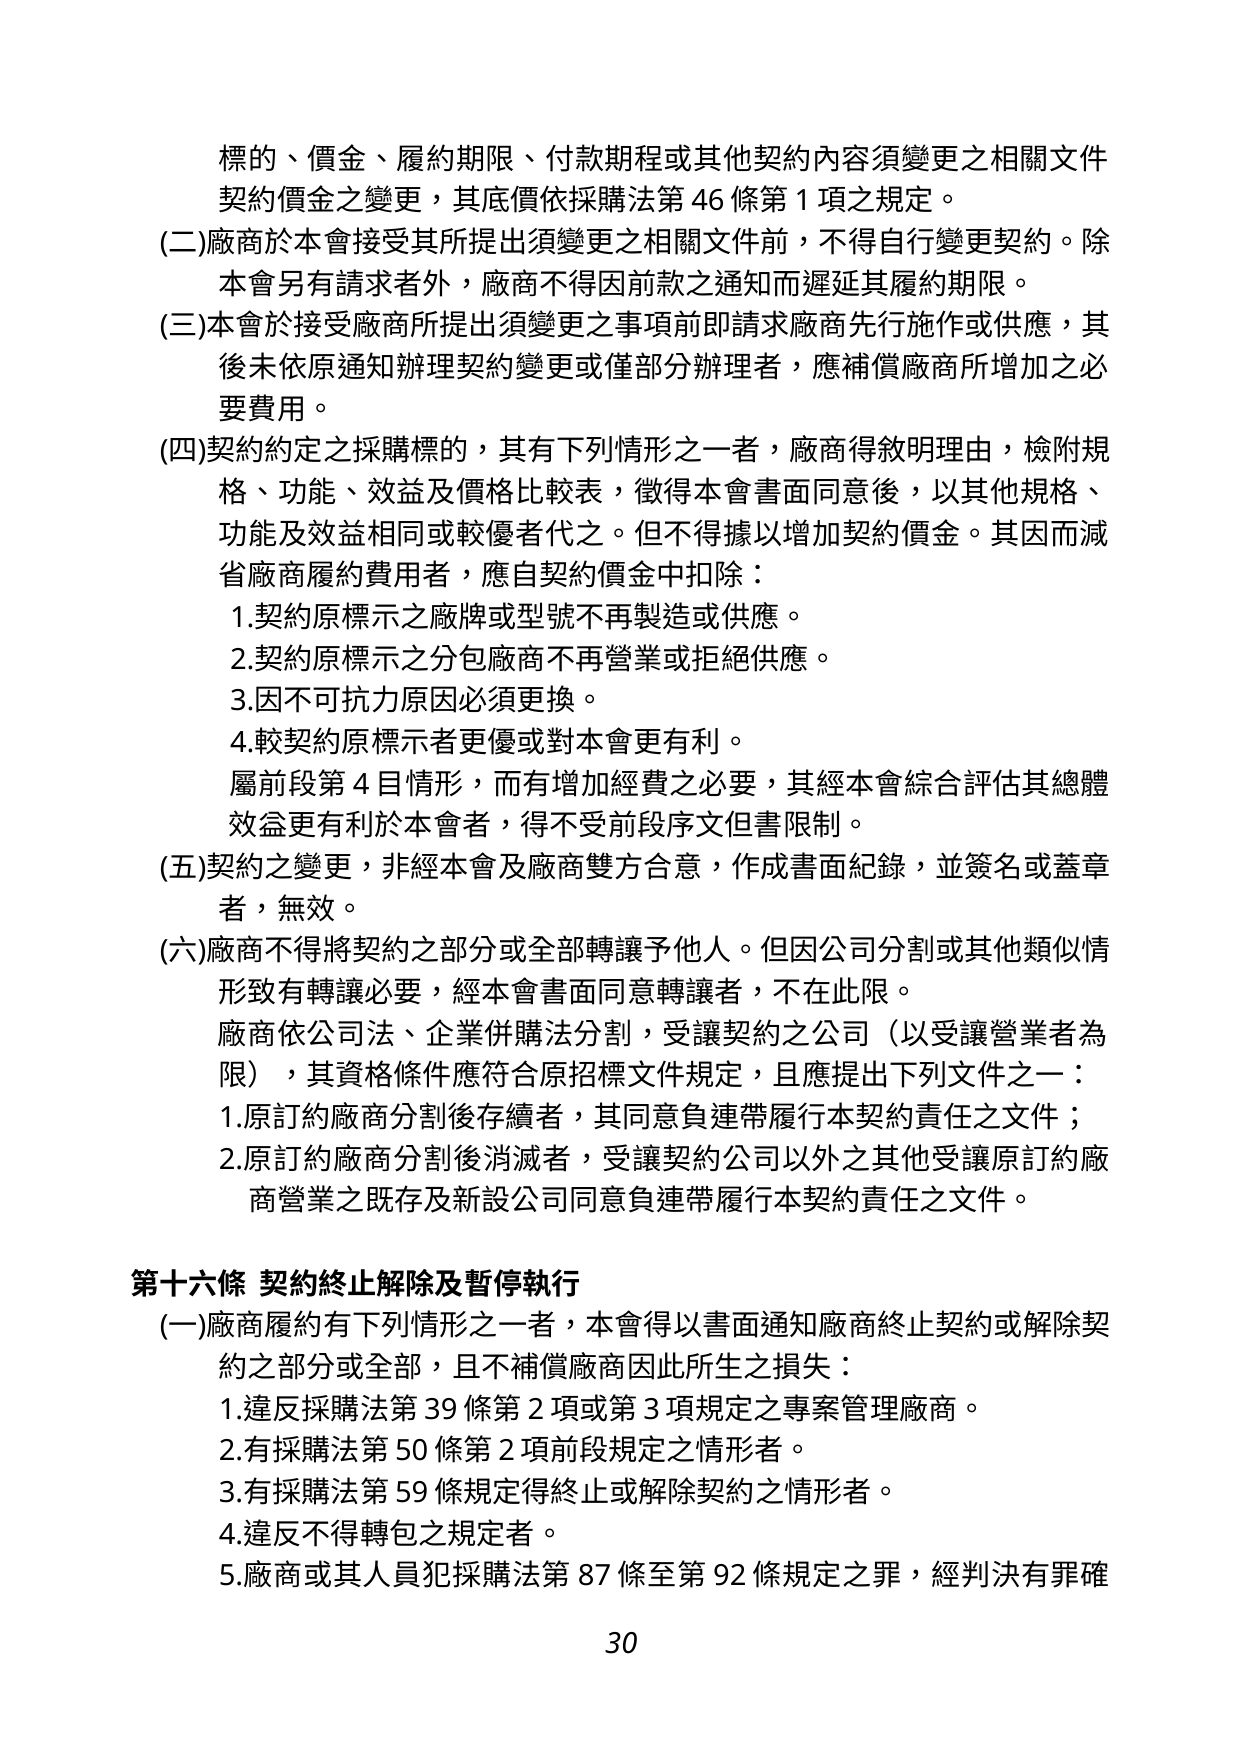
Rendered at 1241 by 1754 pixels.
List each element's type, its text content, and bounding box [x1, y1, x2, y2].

text 4.較契約原標示者更優或對本會更有利。 [230, 719, 1110, 761]
text (二)廠商於本會接受其所提出須變更之相關文件前，不得自行變更契約。除本會另有請求者外，廠商不得因前款之通知而遲延其履約期限。 [159, 219, 1110, 302]
text 1.契約原標示之廠牌或型號不再製造或供應。 [230, 594, 1110, 636]
text 屬前段第4目情形，而有增加經費之必要，其經本會綜合評估其總體效益更有利於本會者，得不受前段序文但書限制。 [229, 761, 1110, 844]
text (三)本會於接受廠商所提出須變更之事項前即請求廠商先行施作或供應，其後未依原通知辦理契約變更或僅部分辦理者，應補償廠商所增加之必要費用。 [159, 302, 1110, 427]
list 3.有採購法第59條規定得終止或解除契約之情形者。 [218, 1469, 1110, 1511]
text 第十六條 契約終止解除及暫停執行 [130, 1261, 1110, 1302]
text 2.有採購法第50條第2項前段規定之情形者。 [218, 1427, 1110, 1469]
text (四)契約約定之採購標的，其有下列情形之一者，廠商得敘明理由，檢附規格、功能、效益及價格比較表，徵得本會書面同意後，以其他規格、功能及效益相同或較優者代之。但不得據以增加契約價金。其因而減省廠商履約費用者，應自契約價金中扣除： [159, 427, 1110, 594]
text (六)廠商不得將契約之部分或全部轉讓予他人。但因公司分割或其他類似情形致有轉讓必要，經本會書面同意轉讓者，不在此限。 [159, 927, 1110, 1011]
text 4.違反不得轉包之規定者。 [218, 1511, 1110, 1552]
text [218, 1552, 1110, 1594]
text 2.契約原標示之分包廠商不再營業或拒絕供應。 [230, 636, 1110, 677]
text (五)契約之變更，非經本會及廠商雙方合意，作成書面紀錄，並簽名或蓋章者，無效。 [159, 844, 1110, 927]
text 1.違反採購法第39條第2項或第3項規定之專案管理廠商。 [218, 1386, 1110, 1427]
text 2.原訂約廠商分割後消滅者，受讓契約公司以外之其他受讓原訂約廠商營業之既存及新設公司同意負連帶履行本契約責任之文件。 [218, 1136, 1110, 1219]
text (一)廠商履約有下列情形之一者，本會得以書面通知廠商終止契約或解除契約之部分或全部，且不補償廠商因此所生之損失： [159, 1302, 1110, 1386]
text 1.原訂約廠商分割後存續者，其同意負連帶履行本契約責任之文件； [218, 1094, 1110, 1136]
text 廠商依公司法、企業併購法分割，受讓契約之公司（以受讓營業者為限），其資格條件應符合原招標文件規定，且應提出下列文件之一： [217, 1011, 1110, 1094]
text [159, 136, 1110, 219]
text 3.因不可抗力原因必須更換。 [230, 677, 1110, 719]
